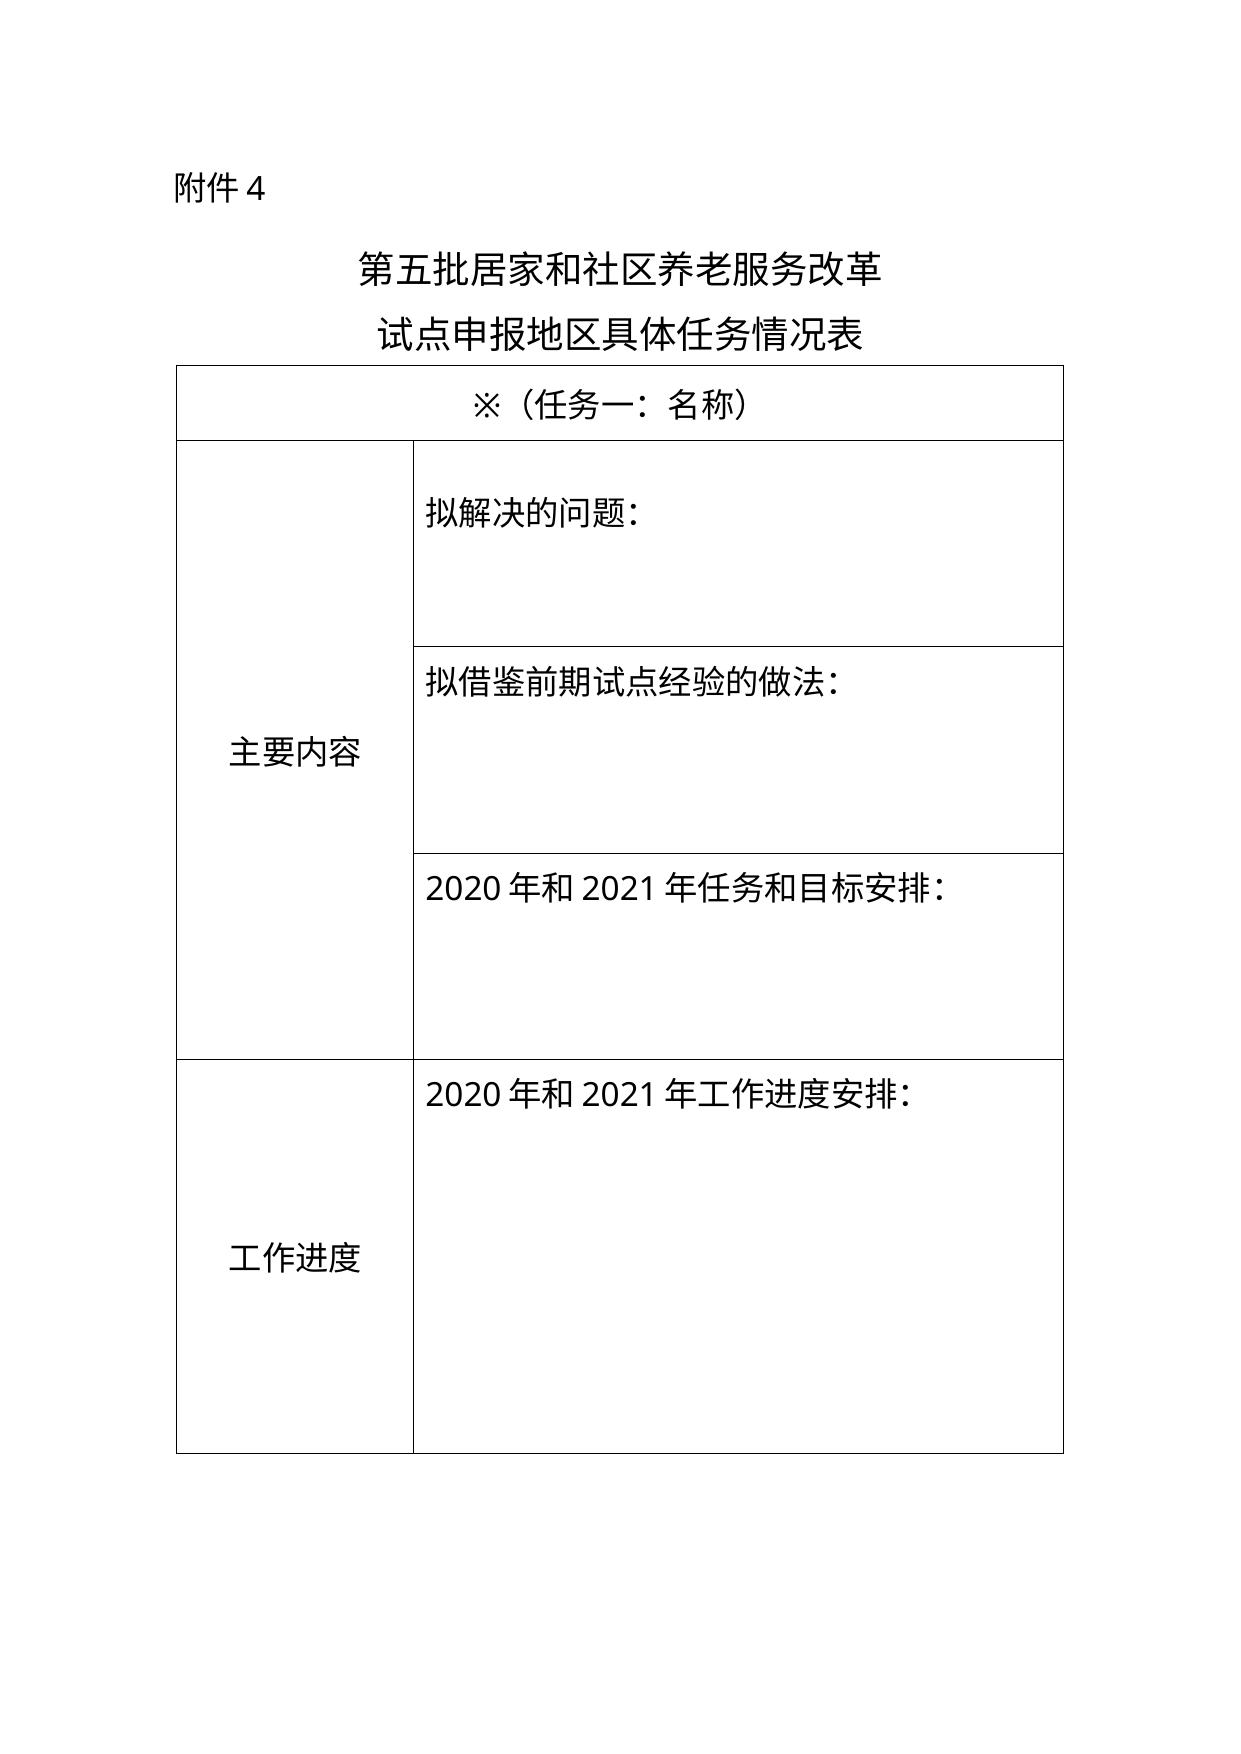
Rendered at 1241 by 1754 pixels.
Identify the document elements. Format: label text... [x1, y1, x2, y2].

table_cell 2020年和2021年任务和目标安排： [414, 854, 1063, 1059]
text 试点申报地区具体任务情况表 [187, 299, 1053, 364]
table_cell 拟借鉴前期试点经验的做法： [414, 647, 1063, 852]
table_cell 拟解决的问题： [414, 441, 1063, 646]
table_cell 工作进度 [177, 1060, 413, 1453]
table_cell 2020年和2021年工作进度安排： [414, 1060, 1063, 1453]
table_cell 主要内容 [177, 441, 413, 1059]
text 第五批居家和社区养老服务改革 [187, 234, 1053, 299]
text 附件4 [173, 162, 1053, 210]
table_header ※（任务一：名称） [177, 366, 1063, 440]
